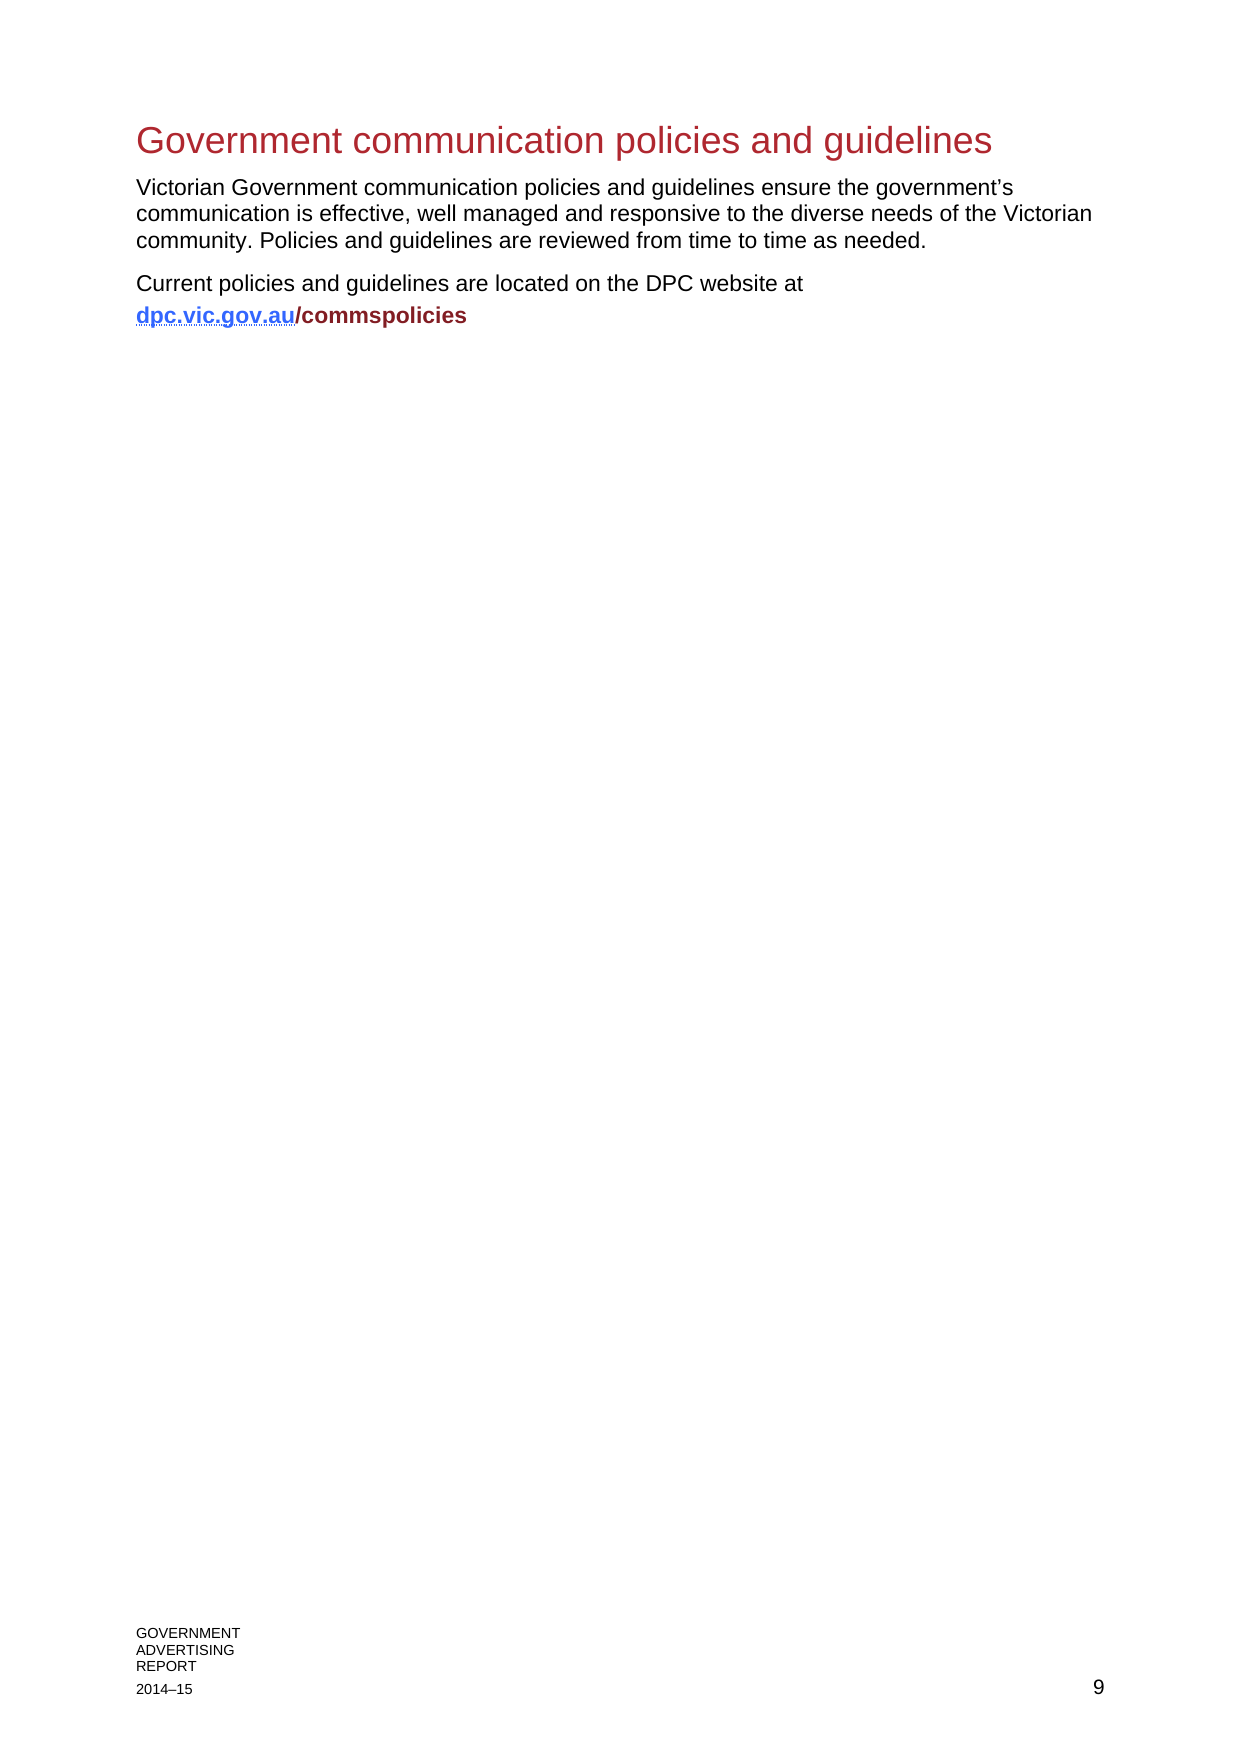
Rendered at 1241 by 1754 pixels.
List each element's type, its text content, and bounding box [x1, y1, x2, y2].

subtitle Government communication policies and guidelines [136, 118, 1104, 161]
text Victorian Government communication policies and guidelines ensure the government’s communication is effective, well managed and responsive to the diverse needs of the Victorian community. Policies and guidelines are reviewed from time to time as needed. [136, 174, 1104, 253]
text Current policies and guidelines are located on the DPC website at dpc.vic.gov.au/commspolicies [136, 265, 1104, 328]
